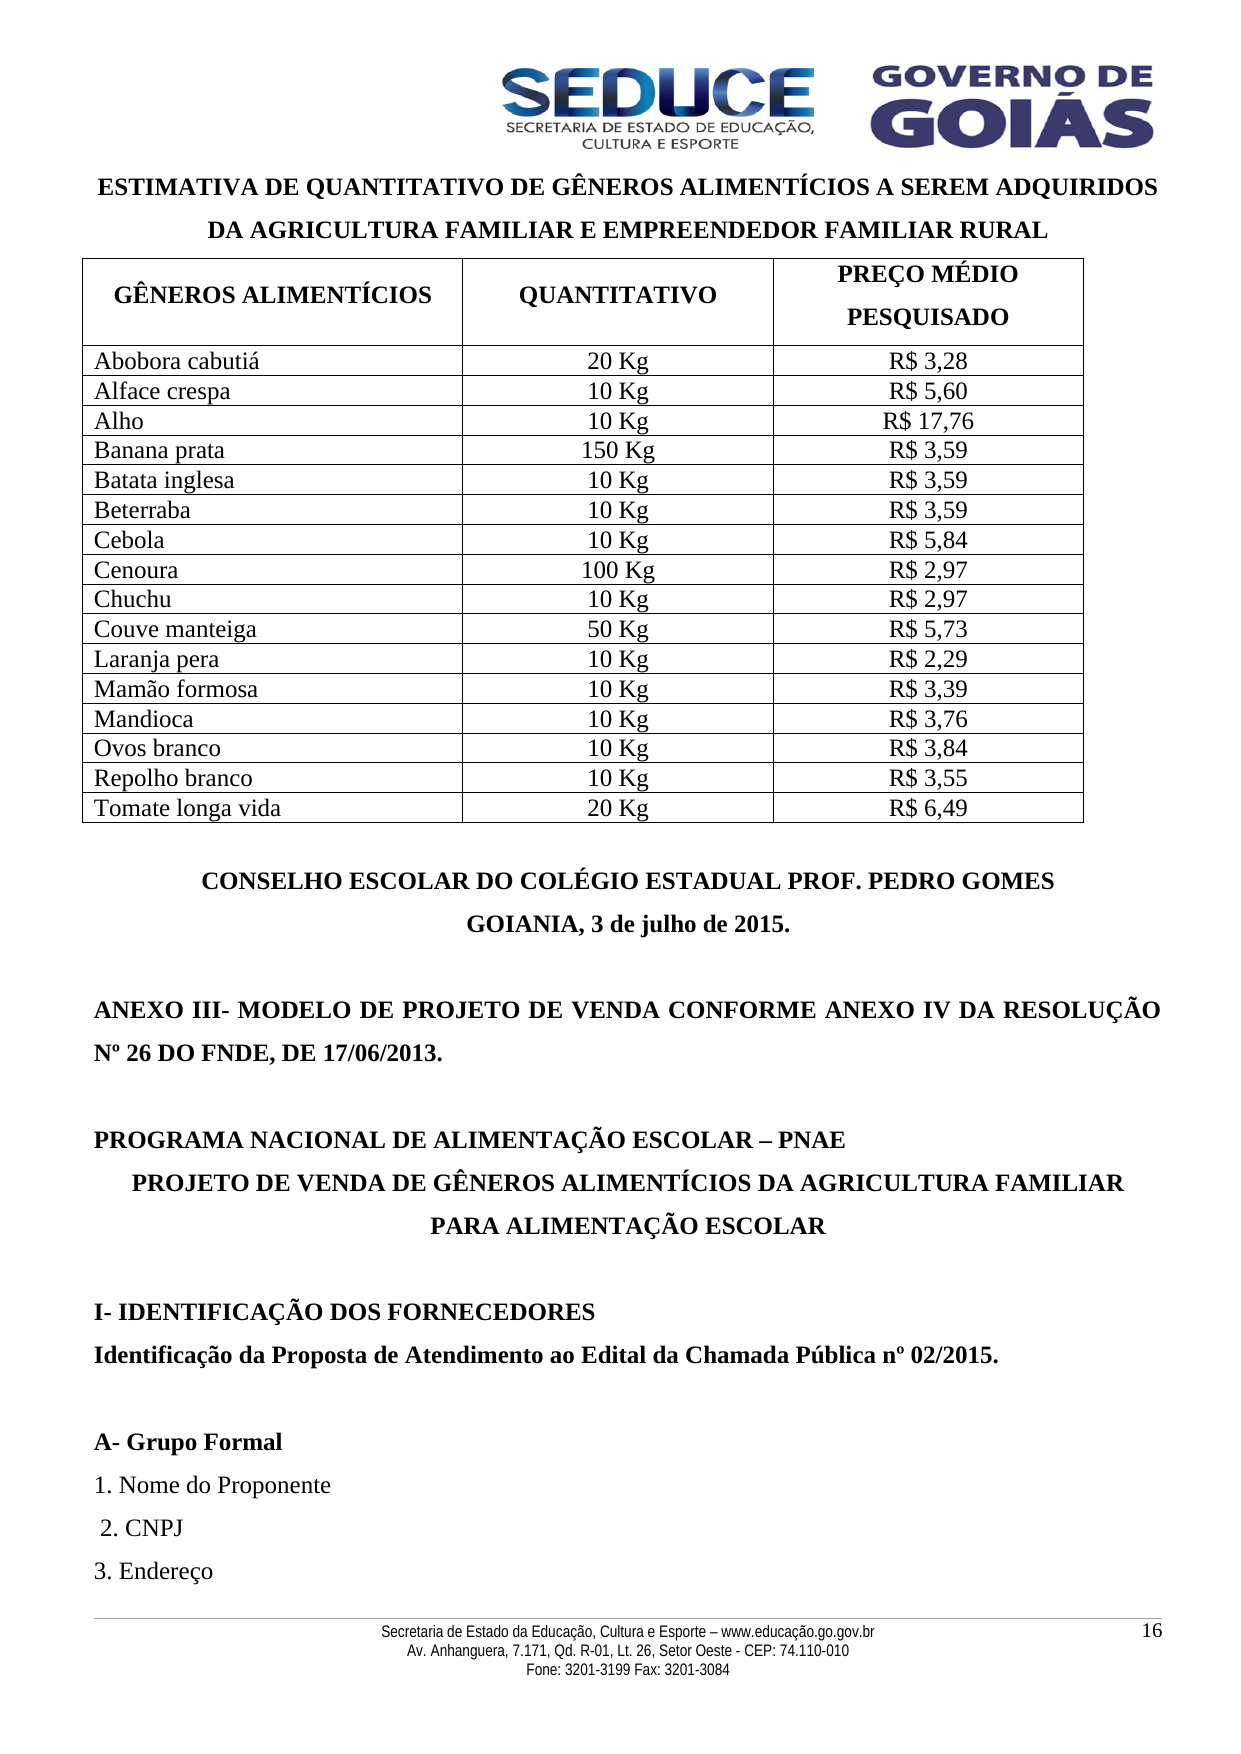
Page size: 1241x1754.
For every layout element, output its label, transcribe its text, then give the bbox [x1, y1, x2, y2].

table_cell R$ 3,59 [774, 436, 1083, 464]
table_cell Alface crespa [83, 376, 462, 405]
table_cell Mandioca [83, 704, 462, 732]
text I- IDENTIFICAÇÃO DOS FORNECEDORES [94, 1297, 1162, 1326]
picture [501, 59, 1163, 158]
table_header GÊNEROS ALIMENTÍCIOS [83, 259, 462, 345]
table_cell R$ 17,76 [774, 406, 1083, 434]
table_cell R$ 2,97 [774, 585, 1083, 613]
table_cell Abobora cabutiá [83, 346, 462, 375]
table_cell 10 Kg [463, 406, 773, 434]
table_cell Laranja pera [83, 644, 462, 673]
table_cell 10 Kg [463, 376, 773, 405]
table_cell R$ 5,84 [774, 525, 1083, 554]
table_header PREÇO MÉDIO PESQUISADO [774, 259, 1083, 345]
table_cell Chuchu [83, 585, 462, 613]
table_cell 10 Kg [463, 644, 773, 673]
table_cell R$ 3,55 [774, 763, 1083, 792]
text GOIANIA, 3 de julho de 2015. [94, 909, 1162, 938]
table_cell 20 Kg [463, 793, 773, 822]
table_cell Banana prata [83, 436, 462, 464]
table_cell Ovos branco [83, 734, 462, 762]
table_cell 10 Kg [463, 734, 773, 762]
table_cell R$ 3,76 [774, 704, 1083, 732]
table_cell R$ 3,39 [774, 674, 1083, 703]
table_cell 10 Kg [463, 674, 773, 703]
table_cell Alho [83, 406, 462, 434]
table_cell R$ 5,60 [774, 376, 1083, 405]
table_cell R$ 3,59 [774, 495, 1083, 524]
table_cell 10 Kg [463, 465, 773, 494]
text CONSELHO ESCOLAR DO COLÉGIO ESTADUAL PROF. PEDRO GOMES [94, 866, 1162, 895]
table_cell R$ 6,49 [774, 793, 1083, 822]
table_cell 10 Kg [463, 763, 773, 792]
table_cell R$ 3,84 [774, 734, 1083, 762]
table_cell 150 Kg [463, 436, 773, 464]
table_cell R$ 2,97 [774, 555, 1083, 583]
table_cell Repolho branco [83, 763, 462, 792]
table_cell 10 Kg [463, 704, 773, 732]
text 2. CNPJ [94, 1513, 1162, 1542]
table_cell 10 Kg [463, 585, 773, 613]
text ANEXO III- MODELO DE PROJETO DE VENDA CONFORME ANEXO IV DA RESOLUÇÃO Nº 26 DO FNDE, DE 17/06/2013. [94, 995, 1162, 1067]
table_cell 10 Kg [463, 495, 773, 524]
table_cell Batata inglesa [83, 465, 462, 494]
text Identificação da Proposta de Atendimento ao Edital da Chamada Pública nº 02/2015. [94, 1340, 1162, 1369]
text A- Grupo Formal [94, 1427, 1162, 1455]
table_header QUANTITATIVO [463, 259, 773, 345]
table_cell R$ 3,59 [774, 465, 1083, 494]
table_cell Beterraba [83, 495, 462, 524]
text 3. Endereço [94, 1556, 1162, 1585]
table_cell 20 Kg [463, 346, 773, 375]
table_cell 50 Kg [463, 614, 773, 643]
table_cell 10 Kg [463, 525, 773, 554]
table_cell R$ 2,29 [774, 644, 1083, 673]
table_cell Cenoura [83, 555, 462, 583]
text PROGRAMA NACIONAL DE ALIMENTAÇÃO ESCOLAR – PNAE [94, 1125, 1162, 1153]
table_cell R$ 3,28 [774, 346, 1083, 375]
text PROJETO DE VENDA DE GÊNEROS ALIMENTÍCIOS DA AGRICULTURA FAMILIAR PARA ALIMENTAÇÃO ESCOLAR [94, 1168, 1162, 1240]
table_cell Tomate longa vida [83, 793, 462, 822]
table_cell Cebola [83, 525, 462, 554]
table_cell R$ 5,73 [774, 614, 1083, 643]
table_cell Mamão formosa [83, 674, 462, 703]
text 1. Nome do Proponente [94, 1470, 1162, 1498]
table_cell Couve manteiga [83, 614, 462, 643]
text ESTIMATIVA DE QUANTITATIVO DE GÊNEROS ALIMENTÍCIOS A SEREM ADQUIRIDOS DA AGRICULTURA FAMILIAR E EMPREENDEDOR FAMILIAR RURAL [94, 172, 1162, 244]
table_cell 100 Kg [463, 555, 773, 583]
